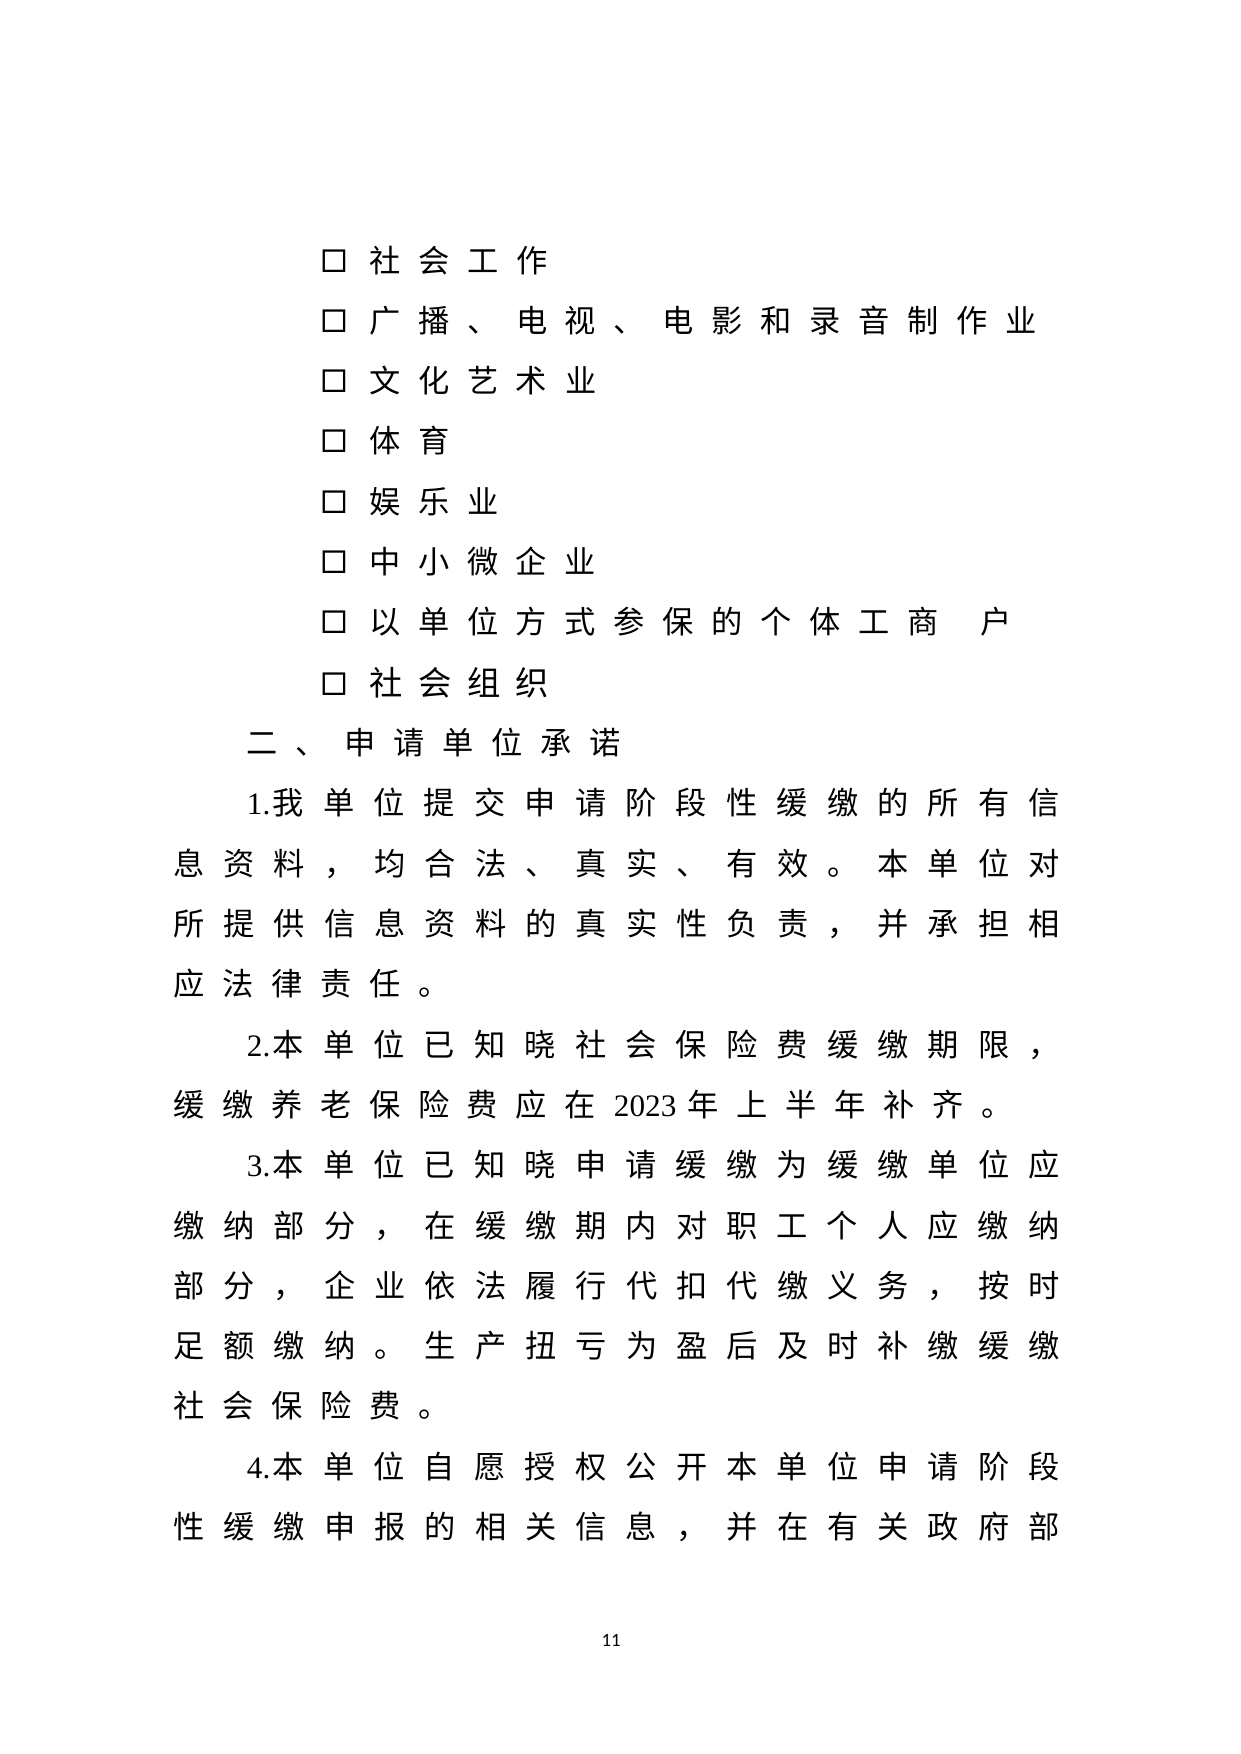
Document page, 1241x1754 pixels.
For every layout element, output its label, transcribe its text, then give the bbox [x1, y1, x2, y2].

text 3.本单位已知晓申请缓缴为缓缴单位应缴纳部分，在缓缴期内对职工个人应缴纳部分，企业依法履行代扣代缴义务，按时足额缴纳。生产扭亏为盈后及时补缴缓缴社会保险费。 [173, 1133, 1079, 1434]
text 体育 [311, 409, 1079, 469]
text 社会工作 [311, 228, 1079, 288]
text 中小微企业 [311, 530, 1079, 590]
text 社会组织 [311, 650, 1079, 711]
text 文化艺术业 [311, 349, 1079, 409]
text 2.本单位已知晓社会保险费缓缴期限，缓缴养老保险费应在2023年上半年补齐。 [173, 1012, 1079, 1133]
text 二、申请单位承诺 [173, 711, 1079, 771]
text 广播、电视、电影和录音制作业 [311, 288, 1079, 349]
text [173, 1434, 1079, 1555]
text 娱乐业 [311, 469, 1079, 530]
text 1.我单位提交申请阶段性缓缴的所有信息资料，均合法、真实、有效。本单位对所提供信息资料的真实性负责，并承担相应法律责任。 [173, 771, 1079, 1012]
text 以单位方式参保的个体工商 户 [311, 590, 1079, 650]
